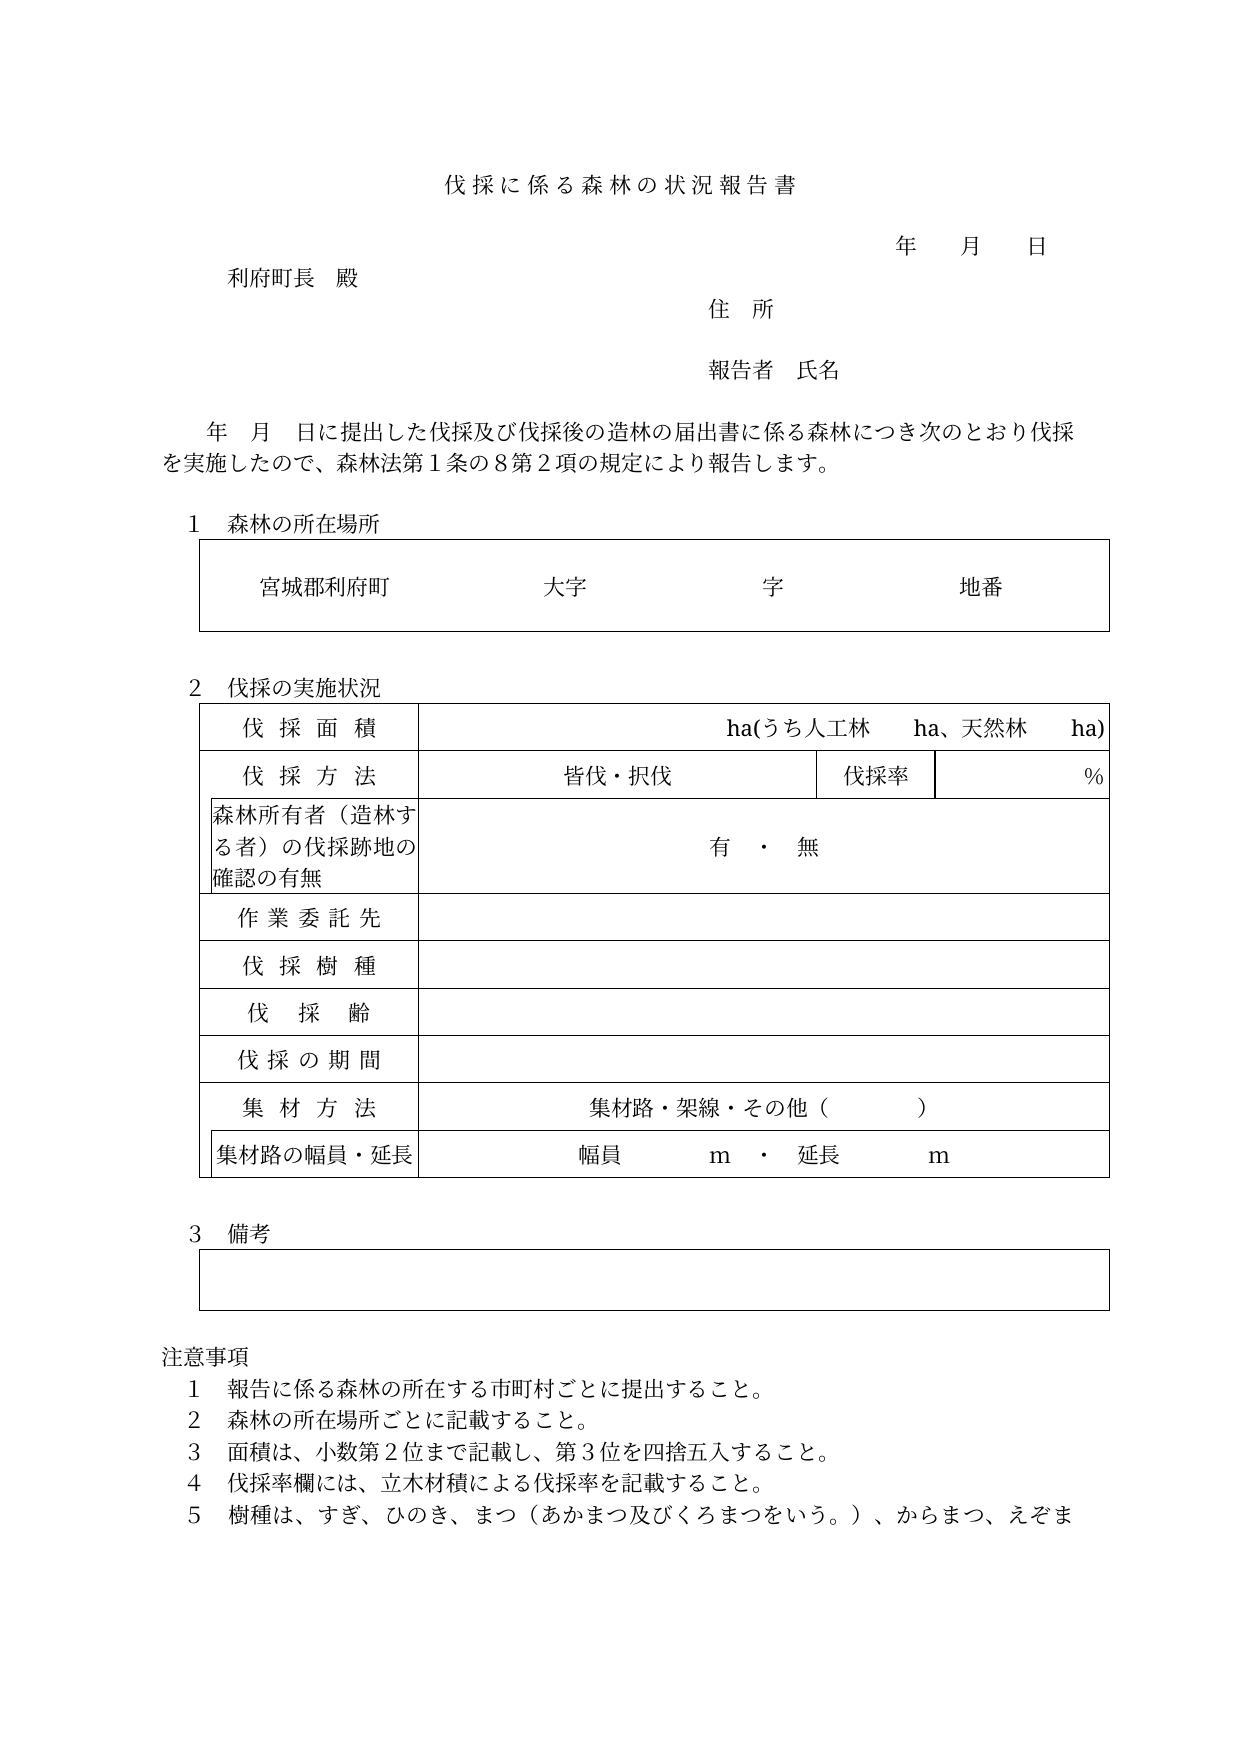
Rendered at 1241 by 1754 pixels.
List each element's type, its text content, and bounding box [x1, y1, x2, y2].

table_cell 伐採の期間 [200, 1036, 418, 1082]
table_cell 森林所有者（造林する者）の伐採跡地の確認の有無 [212, 799, 418, 893]
table_cell ％ [936, 751, 1109, 798]
text ３ 面積は、小数第２位まで記載し、第３位を四捨五入すること。 [183, 1435, 1079, 1466]
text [183, 1498, 1079, 1529]
table_cell 皆伐・択伐 [419, 751, 816, 798]
text ２ 伐採の実施状況 [162, 672, 1079, 703]
text １ 報告に係る森林の所在する市町村ごとに提出すること。 [183, 1372, 1079, 1403]
table_header 宮城郡利府町 大字 字 地番 [200, 540, 1109, 631]
text １ 森林の所在場所 [162, 507, 1079, 539]
text ４ 伐採率欄には、立木材積による伐採率を記載すること。 [183, 1466, 1079, 1498]
text 報告者 氏名 [162, 353, 1079, 385]
table_cell [419, 894, 1109, 940]
table_cell 集材路の幅員・延長 [212, 1131, 418, 1177]
table_cell 集材路・架線・その他（ ） [419, 1083, 1109, 1129]
table_cell 伐採齢 [200, 989, 418, 1035]
table_cell [419, 989, 1109, 1035]
table_cell 伐採率 [817, 751, 934, 798]
text 利府町長 殿 [162, 261, 1079, 292]
text ２ 森林の所在場所ごとに記載すること。 [183, 1403, 1079, 1435]
table_cell [200, 1130, 211, 1177]
table_cell 伐採方法 [200, 751, 418, 798]
table_header ha(うち人工林 ha、天然林 ha) [419, 704, 1109, 750]
table_cell 集材方法 [200, 1083, 418, 1129]
text 年 月 日に提出した伐採及び伐採後の造林の届出書に係る森林につき次のとおり伐採を実施したので、森林法第１条の８第２項の規定により報告します。 [162, 415, 1079, 478]
table_header 伐採面積 [200, 704, 418, 750]
text 注意事項 [162, 1341, 1079, 1372]
table_cell 有 ・ 無 [419, 799, 1109, 893]
table_cell 伐採樹種 [200, 941, 418, 988]
table_cell [419, 1036, 1109, 1082]
text 住 所 [162, 292, 1079, 324]
text 伐 採 に 係 る 森 林 の 状 況 報 告 書 [162, 168, 1079, 199]
text 年 月 日 [162, 229, 1079, 261]
table_cell 幅員 ｍ ・ 延長 ｍ [419, 1131, 1109, 1177]
text ３ 備考 [162, 1218, 1079, 1249]
table_cell 作業委託先 [200, 894, 418, 940]
table_header [200, 1250, 1109, 1310]
table_cell [419, 941, 1109, 988]
table_cell [200, 798, 211, 893]
